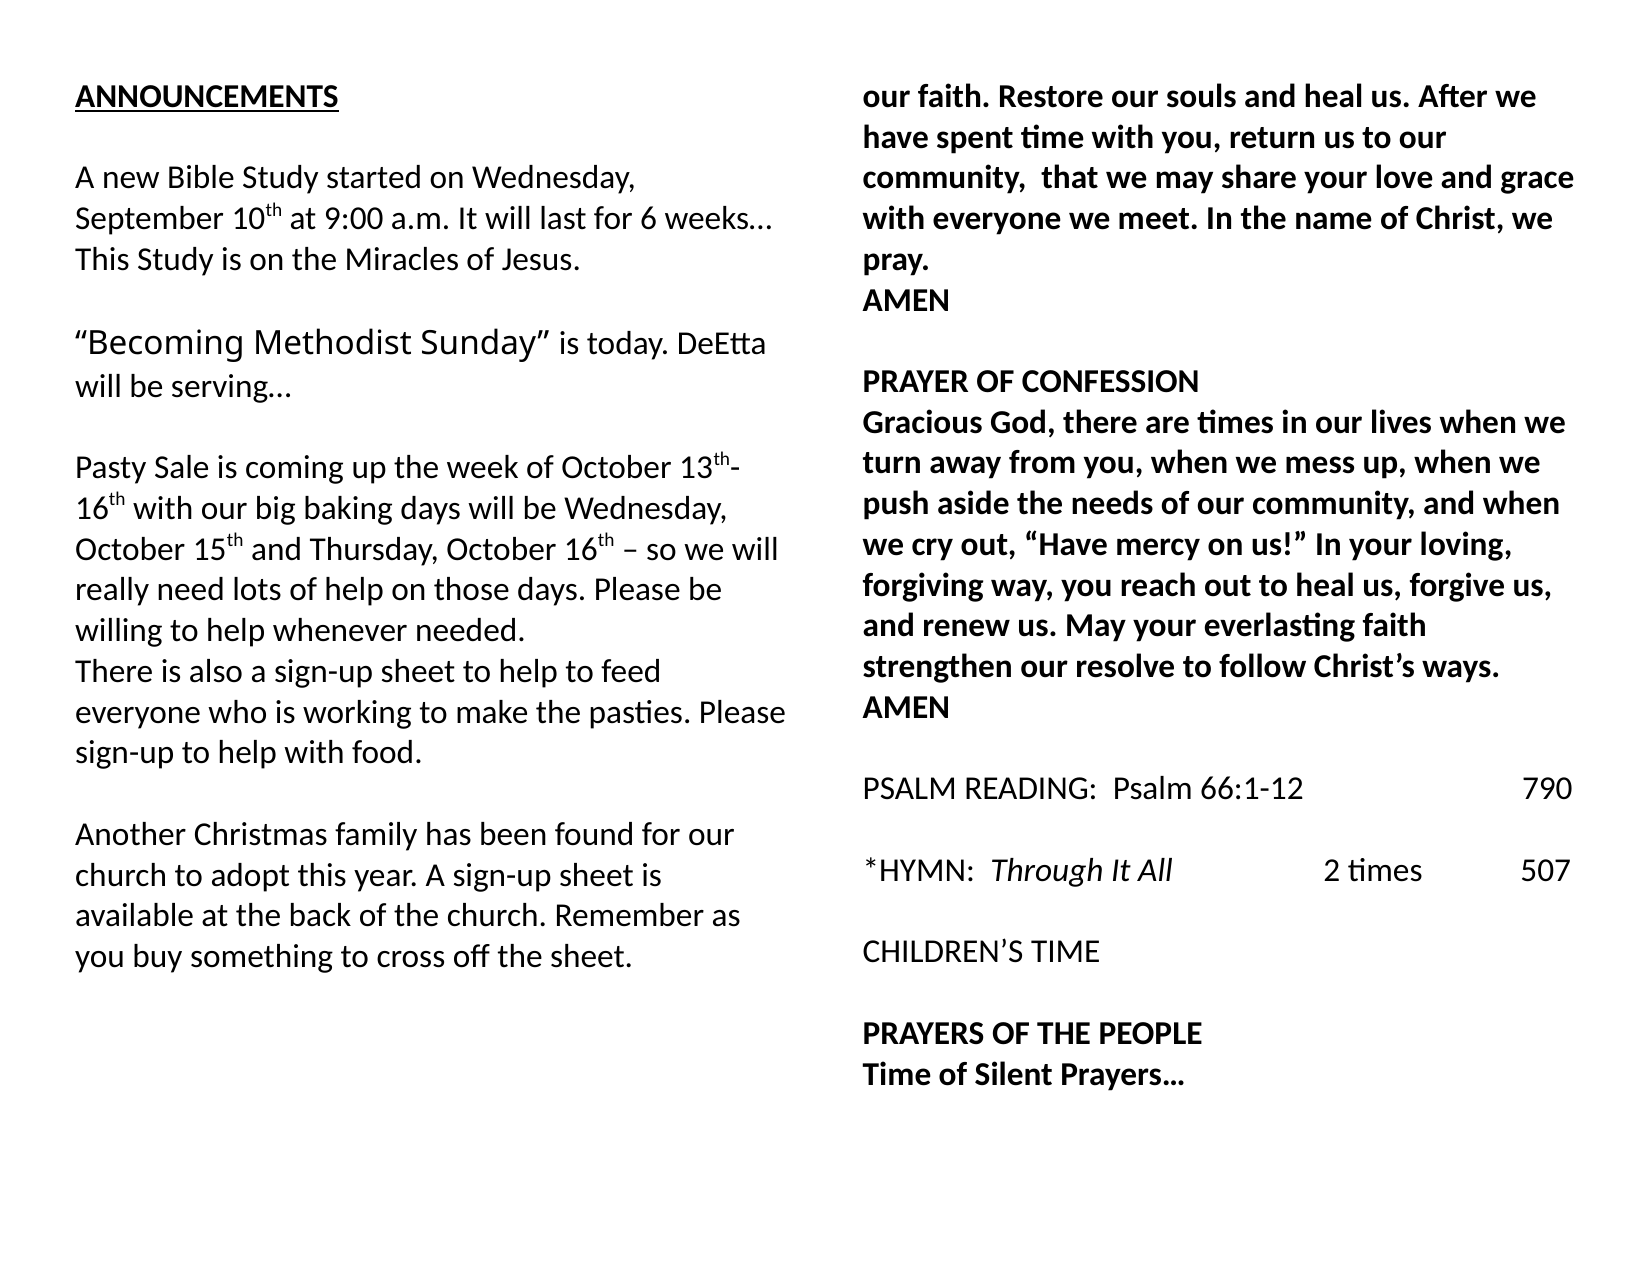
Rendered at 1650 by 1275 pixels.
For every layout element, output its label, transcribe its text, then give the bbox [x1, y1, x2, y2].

text ANNOUNCEMENTS [75, 75, 787, 116]
text This Study is on the Miracles of Jesus. [75, 238, 787, 279]
text PSALM READING: Psalm 66:1-12 790 [862, 767, 1575, 808]
text A new Bible Study started on Wednesday, September 10th at 9:00 a.m. It will last for 6 weeks… [75, 156, 787, 238]
text CHILDREN’S TIME [862, 930, 1575, 971]
text Pasty Sale is coming up the week of October 13th-16th with our big baking days will be Wednesday, October 15th and Thursday, October 16th – so we will really need lots of help on those days. Please be willing to help whenever needed. [75, 446, 787, 650]
text “Becoming Methodist Sunday” is today. DeEtta will be serving… [75, 319, 787, 406]
text our faith. Restore our souls and heal us. After we have spent time with you, return us to our community, that we may share your love and grace with everyone we meet. In the name of Christ, we pray. [862, 75, 1575, 279]
text *HYMN: Through It All 2 times 507 [862, 849, 1575, 889]
text Time of Silent Prayers… [862, 1052, 1575, 1093]
text Gracious God, there are times in our lives when we turn away from you, when we mess up, when we push aside the needs of our community, and when we cry out, “Have mercy on us!” In your loving, forgiving way, you reach out to heal us, forgive us, and renew us. May your everlasting faith strengthen our resolve to follow Christ’s ways. [862, 401, 1575, 686]
text Another Christmas family has been found for our church to adopt this year. A sign-up sheet is available at the back of the church. Remember as you buy something to cross off the sheet. [75, 813, 787, 976]
text PRAYERS OF THE PEOPLE [862, 1012, 1575, 1052]
text AMEN [862, 279, 1575, 319]
text There is also a sign-up sheet to help to feed everyone who is working to make the pasties. Please sign-up to help with food. [75, 650, 787, 772]
text AMEN [862, 686, 1575, 727]
text PRAYER OF CONFESSION [862, 360, 1575, 401]
